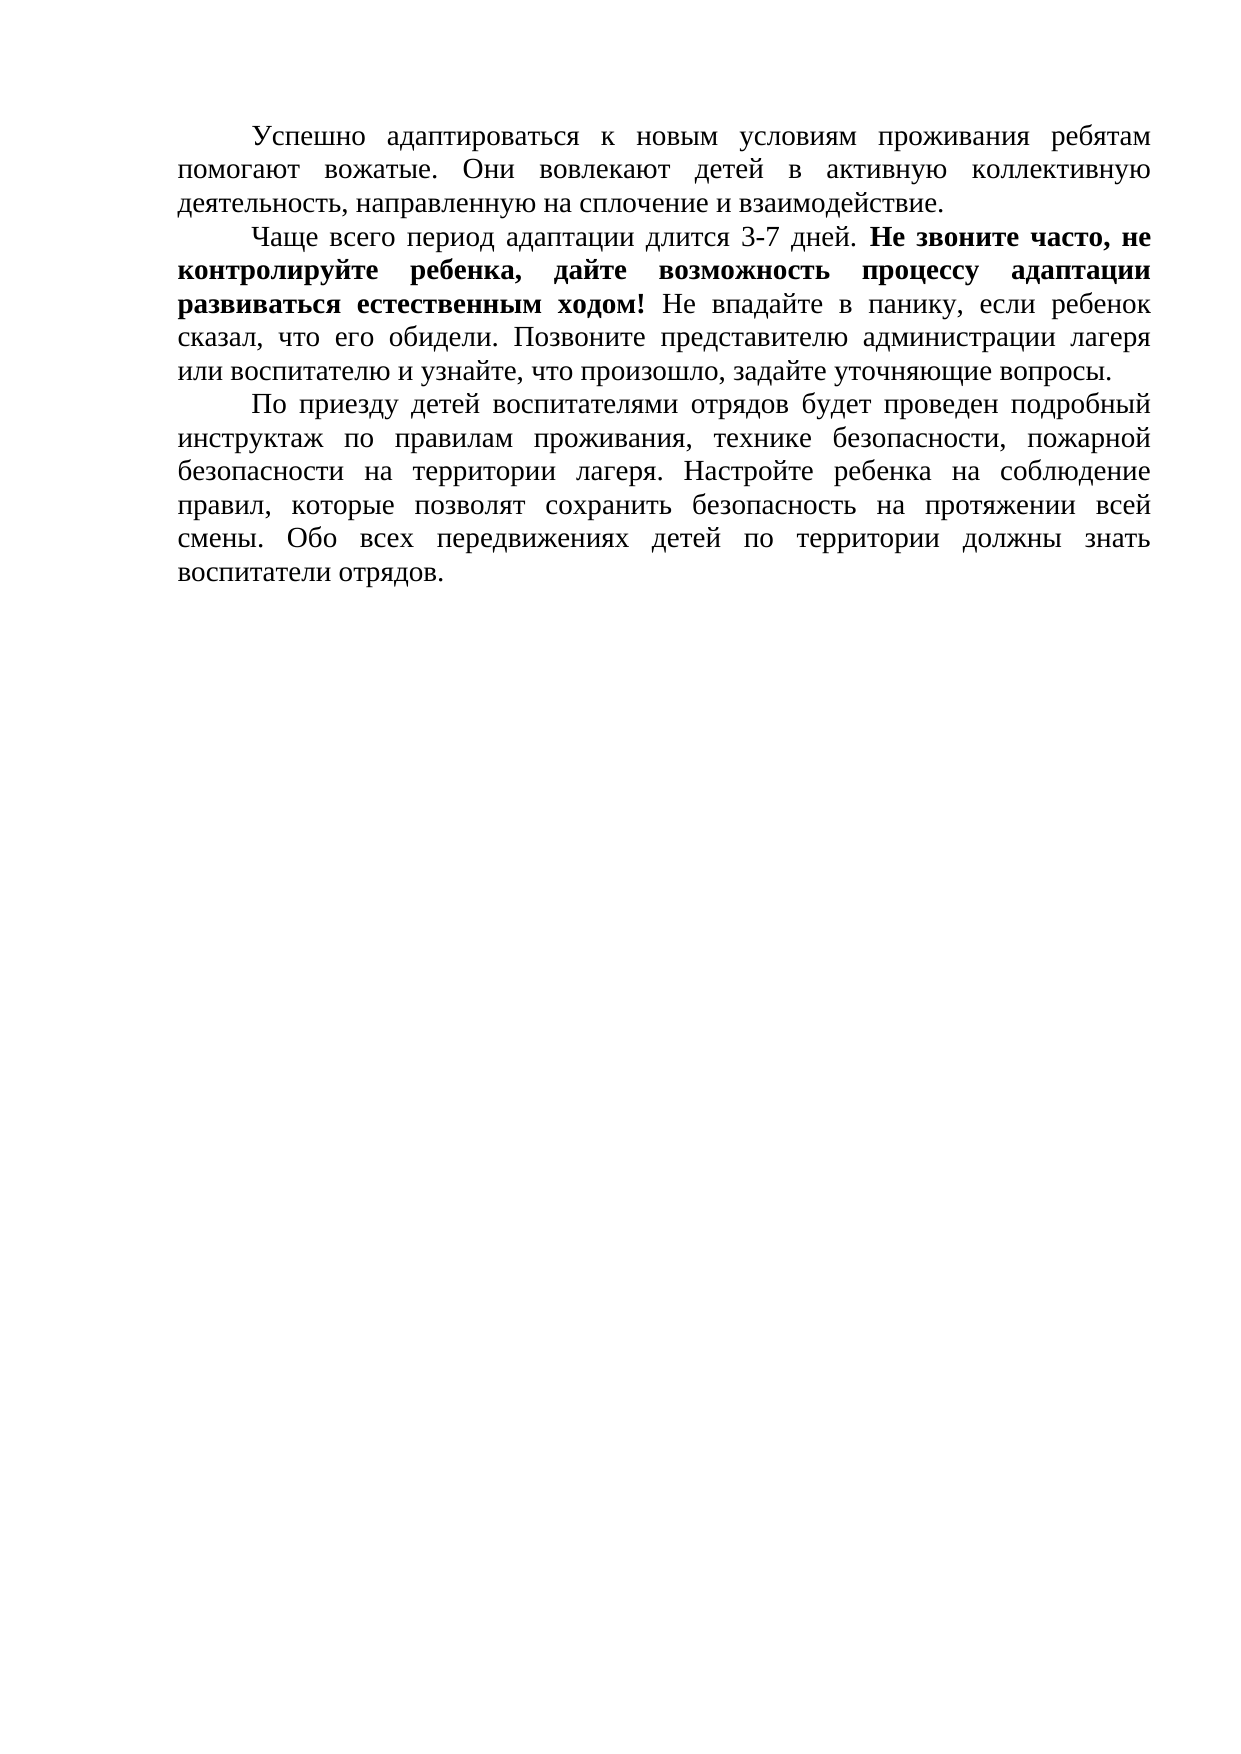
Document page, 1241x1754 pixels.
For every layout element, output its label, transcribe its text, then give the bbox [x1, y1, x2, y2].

text Чаще всего период адаптации длится 3-7 дней. Не звоните часто, не контролируйте ребенка, дайте возможность процессу адаптации развиваться естественным ходом! Не впадайте в панику, если ребенок сказал, что его обидели. Позвоните представителю администрации лагеря или воспитателю и узнайте, что произошло, задайте уточняющие вопросы. [177, 219, 1152, 386]
text Успешно адаптироваться к новым условиям проживания ребятам помогают вожатые. Они вовлекают детей в активную коллективную деятельность, направленную на сплочение и взаимодействие. [177, 118, 1152, 219]
text По приезду детей воспитателями отрядов будет проведен подробный инструктаж по правилам проживания, технике безопасности, пожарной безопасности на территории лагеря. Настройте ребенка на соблюдение правил, которые позволят сохранить безопасность на протяжении всей смены. Обо всех передвижениях детей по территории должны знать воспитатели отрядов. [177, 386, 1152, 588]
